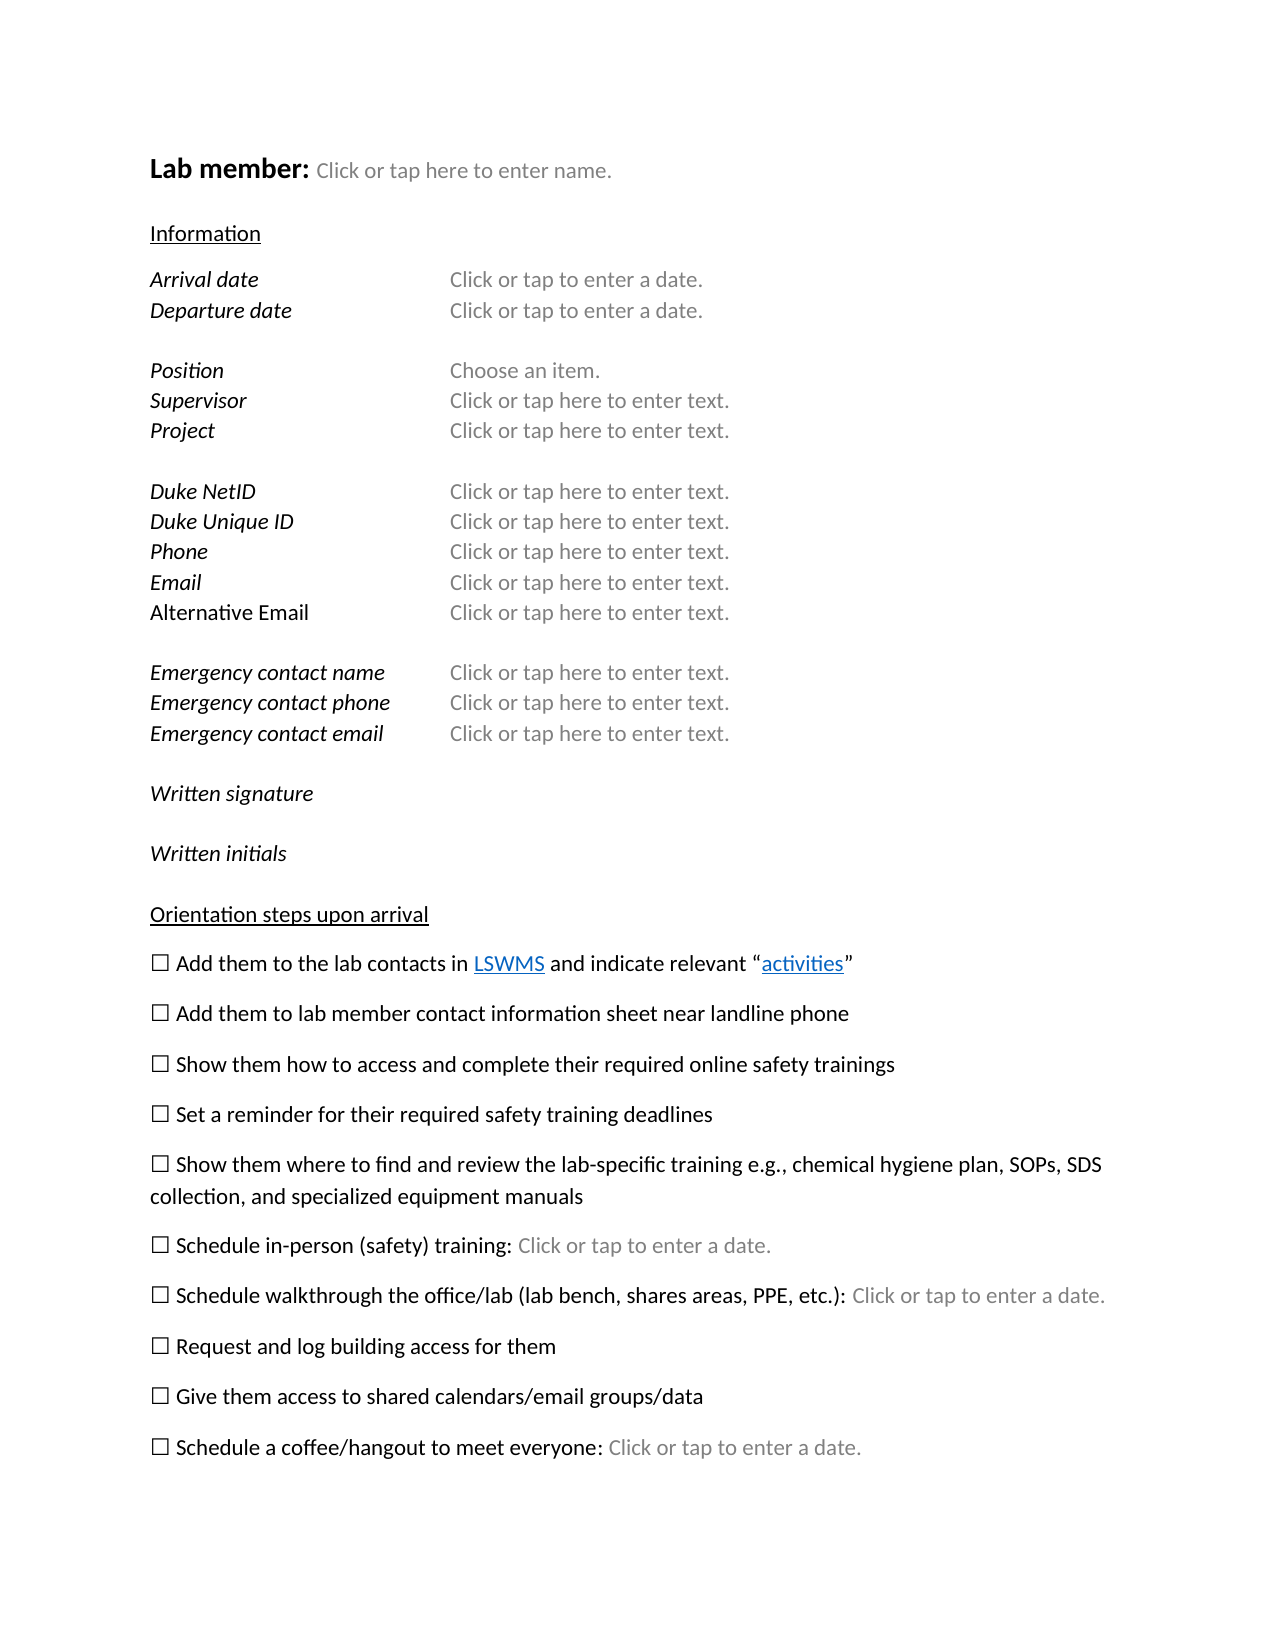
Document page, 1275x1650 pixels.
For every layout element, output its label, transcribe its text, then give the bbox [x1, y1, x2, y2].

text Departure date [150, 296, 1125, 324]
text Written signature [150, 779, 1125, 807]
text Phone [150, 537, 1125, 565]
text Schedule in-person (safety) training: [150, 1229, 1125, 1260]
text Schedule a coffee/hangout to meet everyone: [150, 1430, 1125, 1462]
text Project [150, 417, 1125, 444]
text Add them to lab member contact information sheet near landline phone [150, 997, 1125, 1028]
text Written initials [150, 839, 1125, 867]
text Emergency contact name [150, 658, 1125, 686]
text Information [150, 219, 1125, 247]
text Duke NetID [150, 477, 1125, 505]
text Request and log building access for them [150, 1329, 1125, 1361]
text Emergency contact phone [150, 688, 1125, 716]
text Show them where to find and review the lab-specific training e.g., chemical hygiene plan, SOPs, SDS collection, and specialized equipment manuals [150, 1148, 1125, 1210]
text Set a reminder for their required safety training deadlines [150, 1098, 1125, 1129]
text Schedule walkthrough the office/lab (lab bench, shares areas, PPE, etc.): [150, 1279, 1125, 1310]
text Supervisor [150, 386, 1125, 414]
text Position [150, 356, 1125, 384]
text Lab member: [150, 150, 1125, 186]
text Alternative Email [150, 598, 1125, 626]
text Give them access to shared calendars/email groups/data [150, 1380, 1125, 1411]
text Email [150, 568, 1125, 596]
text Orientation steps upon arrival [150, 900, 1125, 928]
text Show them how to access and complete their required online safety trainings [150, 1048, 1125, 1079]
text Duke Unique ID [150, 507, 1125, 535]
text Add them to the lab contacts in LSWMS and indicate relevant “activities” [150, 947, 1125, 978]
text Arrival date [150, 266, 1125, 293]
text Emergency contact email [150, 719, 1125, 747]
